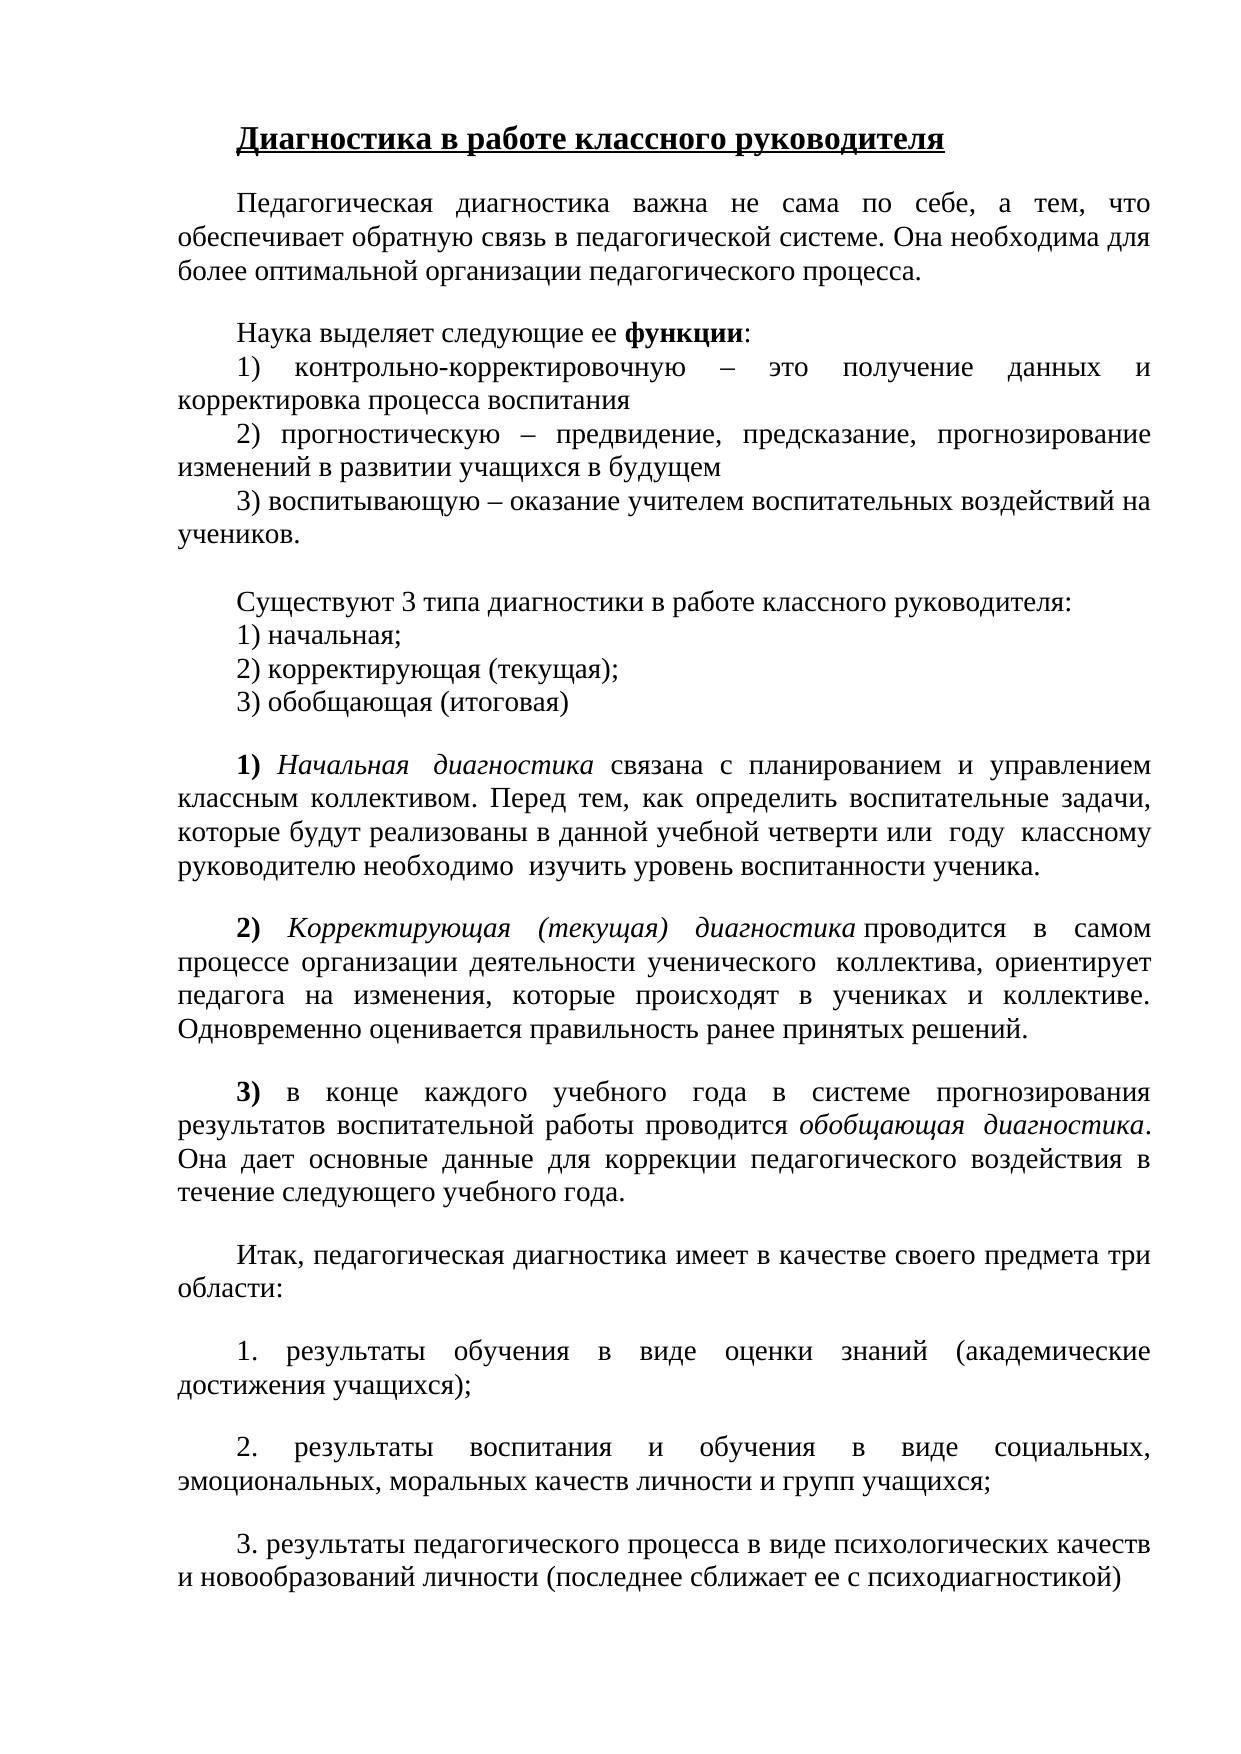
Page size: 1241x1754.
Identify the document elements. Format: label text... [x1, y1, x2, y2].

text 2) прогностическую – предвидение, предсказание, прогнозирование изменений в развитии учащихся в будущем [177, 416, 1152, 483]
text 1) контрольно-корректировочную – это получение данных и корректировка процесса воспитания [177, 349, 1152, 416]
text 3) в конце каждого учебного года в системе прогнозирования результатов воспитательной работы проводится обобщающая диагностика. Она дает основные данные для коррекции педагогического воздействия в течение следующего учебного года. [177, 1074, 1152, 1208]
text Диагностика в работе классного руководителя [177, 118, 1152, 156]
text 1) Начальная диагностика связана с планированием и управлением классным коллективом. Перед тем, как определить воспитательные задачи, которые будут реализованы в данной учебной четверти или году классному руководителю необходимо изучить уровень воспитанности ученика. [177, 747, 1152, 881]
text 1. результаты обучения в виде оценки знаний (академические достижения учащихся); [177, 1333, 1152, 1400]
text Педагогическая диагностика важна не сама по себе, а тем, что обеспечивает обратную связь в педагогической системе. Она необходима для более оптимальной организации педагогического процесса. [177, 186, 1152, 286]
text 2. результаты воспитания и обучения в виде социальных, эмоциональных, моральных качеств личности и групп учащихся; [177, 1429, 1152, 1497]
text 3) обобщающая (итоговая) [177, 684, 1152, 718]
text 2) корректирующая (текущая); [177, 651, 1152, 684]
text 1) начальная; [177, 617, 1152, 651]
text Наука выделяет следующие ее функции: [177, 315, 1152, 349]
text 3. результаты педагогического процесса в виде психологических качеств и новообразований личности (последнее сближает ее с психодиагностикой) [177, 1526, 1152, 1593]
text 2) Корректирующая (текущая) диагностика проводится в самом процессе организации деятельности ученического коллектива, ориентирует педагога на изменения, которые происходят в учениках и коллективе. Одновременно оценивается правильность ранее принятых решений. [177, 910, 1152, 1044]
text 3) воспитывающую – оказание учителем воспитательных воздействий на учеников. [177, 483, 1152, 550]
text Существуют 3 типа диагностики в работе классного руководителя: [177, 584, 1152, 617]
text Итак, педагогическая диагностика имеет в качестве своего предмета три области: [177, 1237, 1152, 1304]
